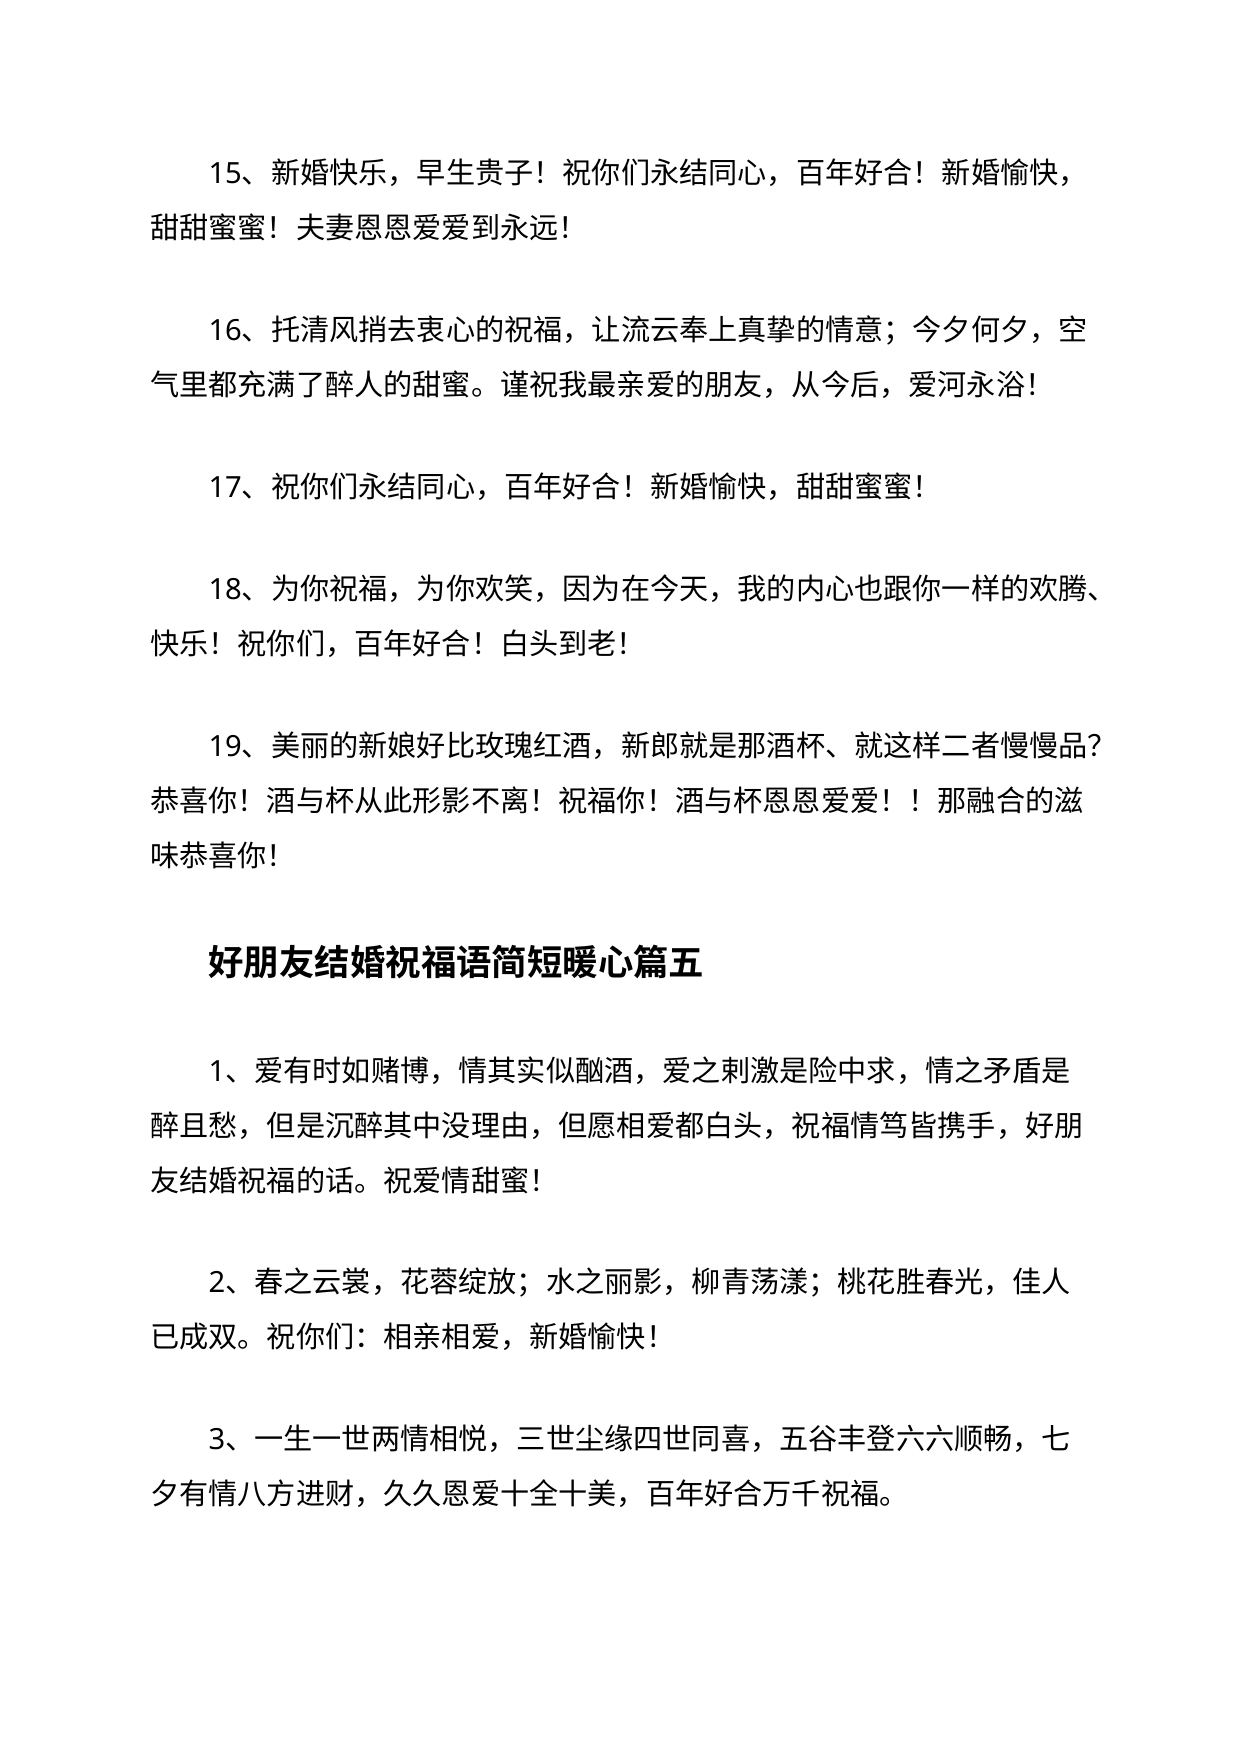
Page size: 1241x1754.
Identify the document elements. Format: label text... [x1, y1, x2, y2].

text 16、托清风捎去衷心的祝福，让流云奉上真挚的情意；今夕何夕，空气里都充满了醉人的甜蜜。谨祝我最亲爱的朋友，从今后，爱河永浴！ [150, 307, 1090, 404]
text 2、春之云裳，花蓉绽放；水之丽影，柳青荡漾；桃花胜春光，佳人已成双。祝你们：相亲相爱，新婚愉快！ [150, 1259, 1090, 1356]
text 好朋友结婚祝福语简短暖心篇五 [150, 934, 1090, 985]
text 15、新婚快乐，早生贵子！祝你们永结同心，百年好合！新婚愉快，甜甜蜜蜜！夫妻恩恩爱爱到永远！ [150, 150, 1090, 247]
text 19、美丽的新娘好比玫瑰红酒，新郎就是那酒杯、就这样二者慢慢品？恭喜你！酒与杯从此形影不离！祝福你！酒与杯恩恩爱爱！！那融合的滋味恭喜你！ [150, 722, 1090, 874]
text 17、祝你们永结同心，百年好合！新婚愉快，甜甜蜜蜜！ [150, 463, 1090, 506]
text 18、为你祝福，为你欢笑，因为在今天，我的内心也跟你一样的欢腾、快乐！祝你们，百年好合！白头到老！ [150, 566, 1090, 663]
text 3、一生一世两情相悦，三世尘缘四世同喜，五谷丰登六六顺畅，七夕有情八方进财，久久恩爱十全十美，百年好合万千祝福。 [150, 1416, 1090, 1513]
text 1、爱有时如赌博，情其实似酗酒，爱之剌激是险中求，情之矛盾是醉且愁，但是沉醉其中没理由，但愿相爱都白头，祝福情笃皆携手，好朋友结婚祝福的话。祝爱情甜蜜！ [150, 1047, 1090, 1199]
